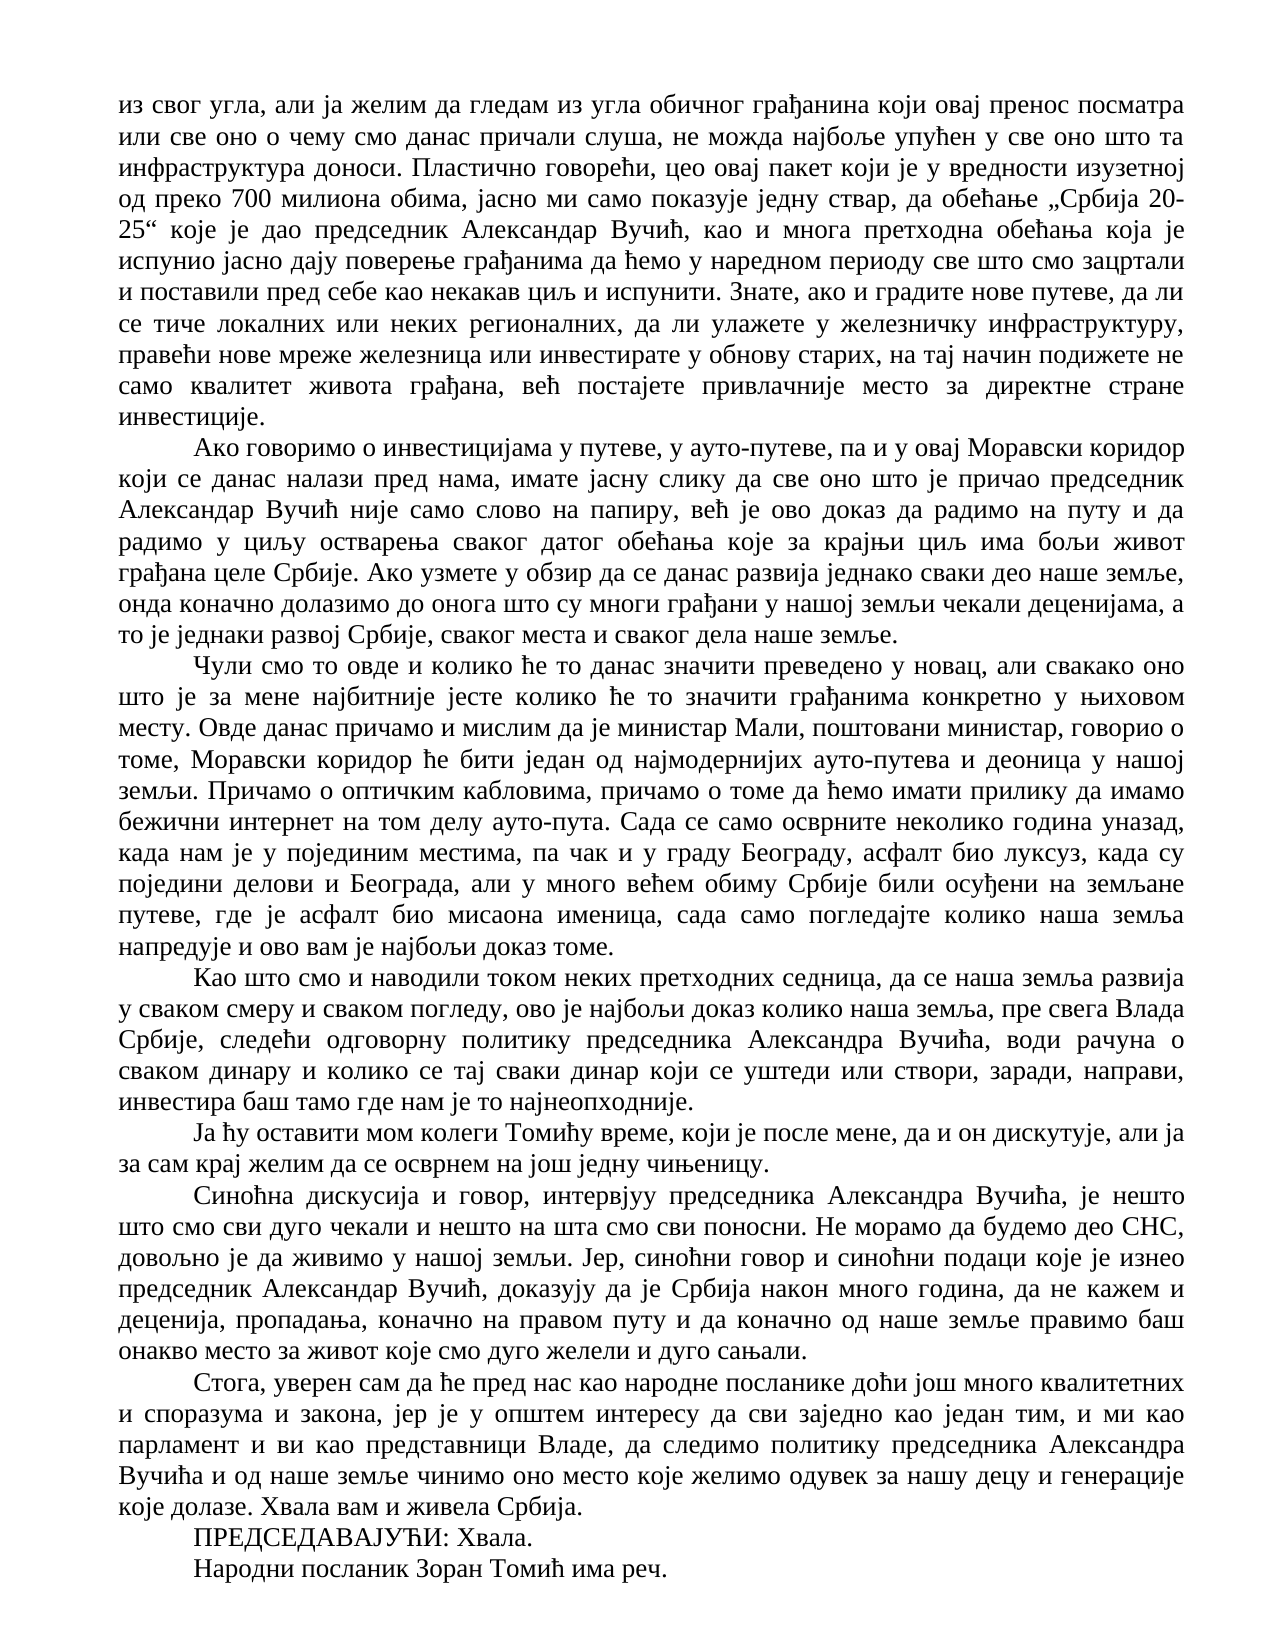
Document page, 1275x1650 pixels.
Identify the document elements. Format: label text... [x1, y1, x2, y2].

text Чули смо то овде и колико ће то данас значити преведено у новац, али свакако оно што је за мене најбитније јесте колико ће то значити грађанима конкретно у њиховом месту. Овде данас причамо и мислим да је министар Мали, поштовани министар, говорио о томе, Моравски коридор ће бити један од најмодернијих ауто-путева и деоница у нашој земљи. Причамо о оптичким кабловима, причамо о томе да ћемо имати прилику да имамо бежични интернет на том делу ауто-пута. Сада се само осврните неколико година уназад, када нам је у појединим местима, па чак и у граду Београду, асфалт био луксуз, када су поједини делови и Београда, али у много већем обиму Србије били осуђени на земљане путеве, где је асфалт био мисаона именица, сада само погледајте колико наша земља напредује и ово вам је најбољи доказ томе. [118, 649, 1186, 961]
text Синоћна дискусија и говор, интервјуу председника Александра Вучића, је нешто што смо сви дуго чекали и нешто на шта смо сви поносни. Не морамо да будемо део СНС, довољно је да живимо у нашој земљи. Јер, синоћни говор и синоћни подаци које је изнео председник Александар Вучић, доказују да је Србија након много година, да не кажем и деценија, пропадања, коначно на правом путу и да коначно од наше земље правимо баш онакво место за живот које смо дуго желели и дуго сањали. [118, 1179, 1186, 1366]
text Ја ћу оставити мом колеги Томићу време, који је после мене, да и он дискутује, али ја за сам крај желим да се осврнем на још једну чињеницу. [118, 1116, 1186, 1179]
text Народни посланик Зоран Томић има реч. [118, 1552, 1186, 1584]
text Као што смо и наводили током неких претходних седница, да се наша земља развија у сваком смеру и сваком погледу, ово је најбољи доказ колико наша земља, пре свега Влада Србије, следећи одговорну политику председника Александра Вучића, води рачуна о сваком динару и колико се тај сваки динар који се уштеди или створи, заради, направи, инвестира баш тамо где нам је то најнеопходније. [118, 961, 1186, 1116]
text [118, 89, 1186, 431]
text ПРЕДСЕДАВАЈУЋИ: Хвала. [118, 1521, 1186, 1552]
text Стога, уверен сам да ће пред нас као народне посланике доћи још много квалитетних и споразума и закона, јер је у општем интересу да сви заједно као један тим, и ми као парламент и ви као представници Владе, да следимо политику председника Александра Вучића и од наше земље чинимо оно место које желимо одувек за нашу децу и генерације које долазе. Хвала вам и живела Србија. [118, 1366, 1186, 1521]
text Ако говоримо о инвестицијама у путеве, у ауто-путеве, па и у овај Моравски коридор који се данас налази пред нама, имате јасну слику да све оно што је причао председник Александар Вучић није само слово на папиру, већ је ово доказ да радимо на путу и да радимо у циљу остварења сваког датог обећања које за крајњи циљ има бољи живот грађана целе Србије. Ако узмете у обзир да се данас развија једнако сваки део наше земље, онда коначно долазимо до онога што су многи грађани у нашој земљи чекали деценијама, а то је једнаки развој Србије, сваког места и сваког дела наше земље. [118, 431, 1186, 649]
